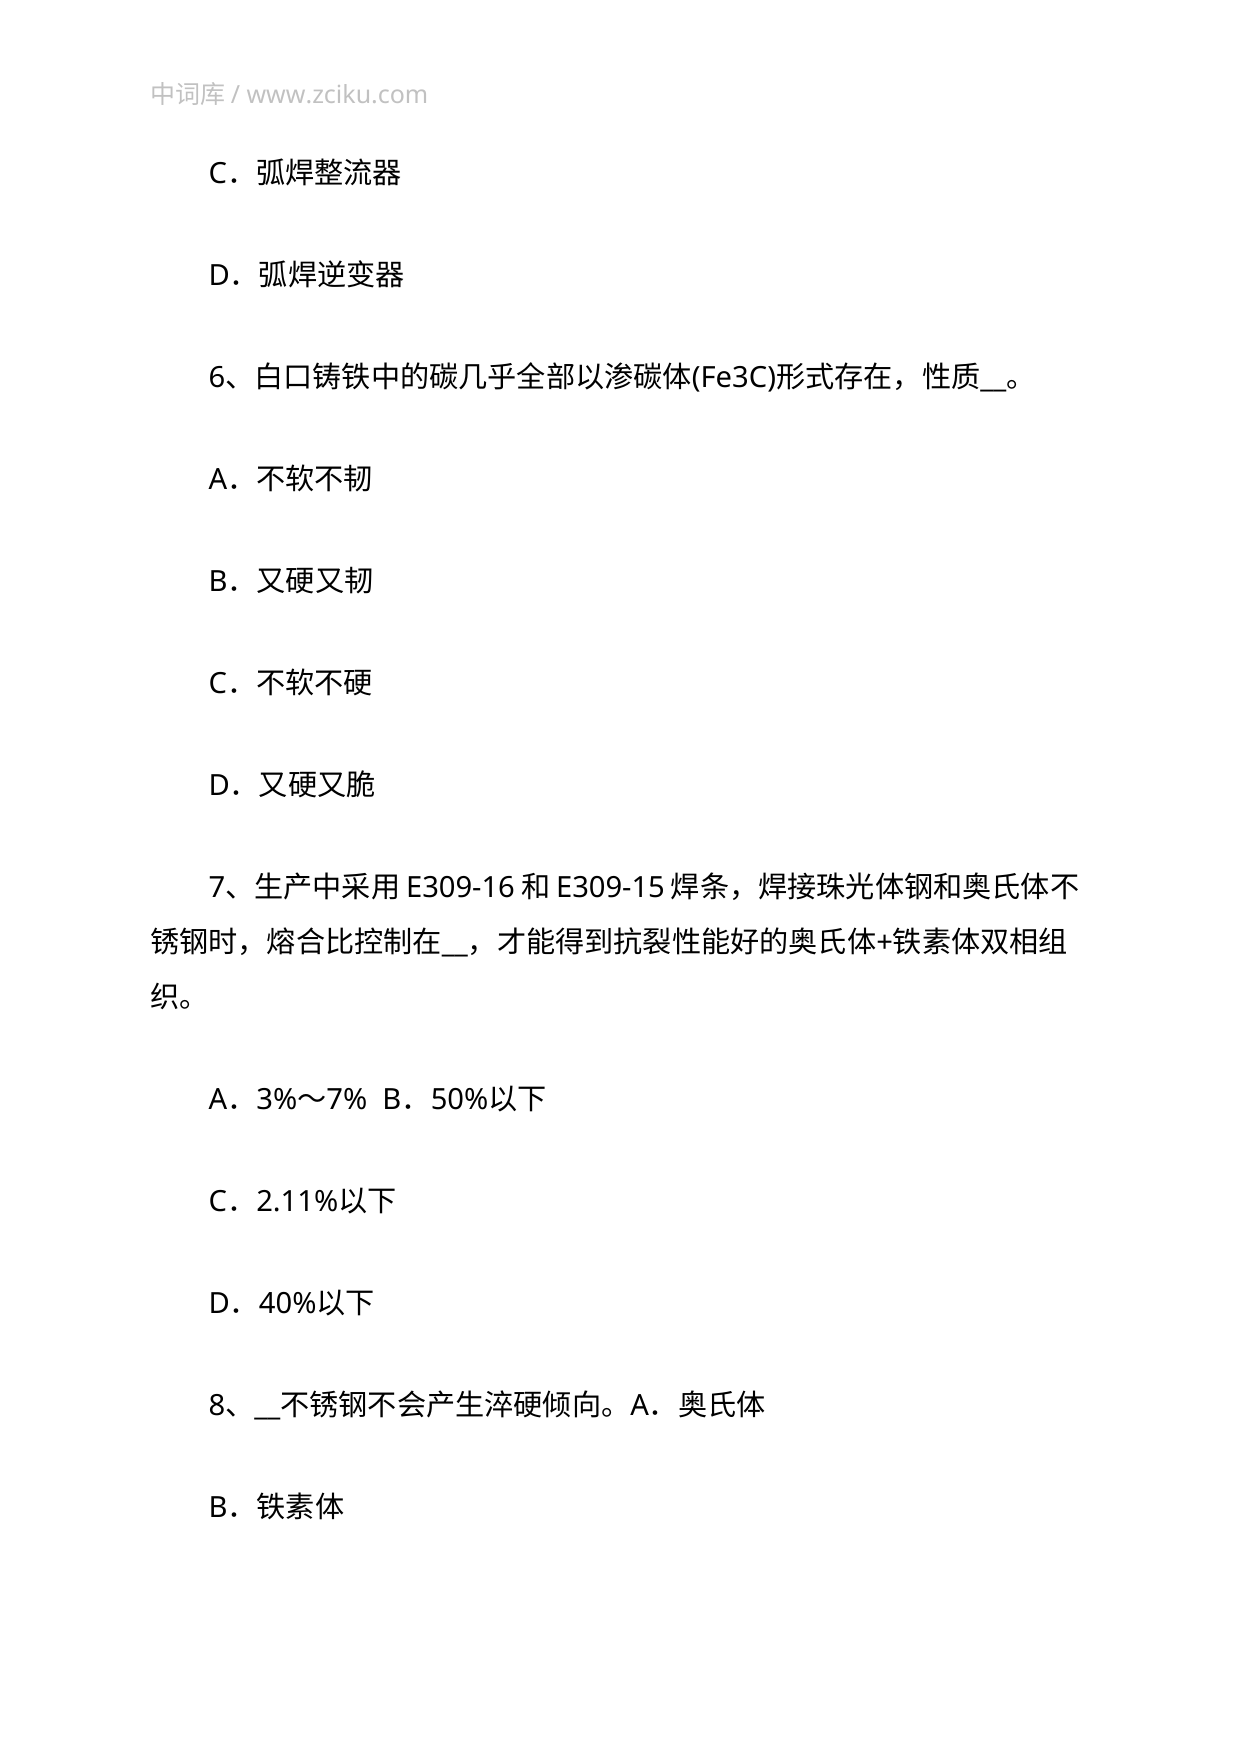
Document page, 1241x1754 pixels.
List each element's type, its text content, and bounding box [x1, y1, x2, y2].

text 6、白口铸铁中的碳几乎全部以渗碳体(Fe3C)形式存在，性质__。 [150, 354, 1090, 396]
text 7、生产中采用E309-16和E309-15焊条，焊接珠光体钢和奥氏体不锈钢时，熔合比控制在__，才能得到抗裂性能好的奥氏体+铁素体双相组织。 [150, 864, 1090, 1016]
text D．40%以下 [150, 1279, 1090, 1322]
text 8、__不锈钢不会产生淬硬倾向。A．奥氏体 [150, 1382, 1090, 1424]
text D．弧焊逆变器 [150, 252, 1090, 294]
text C．不软不硬 [150, 660, 1090, 702]
text B．铁素体 [150, 1483, 1090, 1526]
text C．2.11%以下 [150, 1178, 1090, 1220]
text A．不软不韧 [150, 456, 1090, 498]
text B．又硬又韧 [150, 558, 1090, 600]
text A．3%～7% B．50%以下 [150, 1076, 1090, 1118]
text C．弧焊整流器 [150, 150, 1090, 192]
text D．又硬又脆 [150, 762, 1090, 804]
